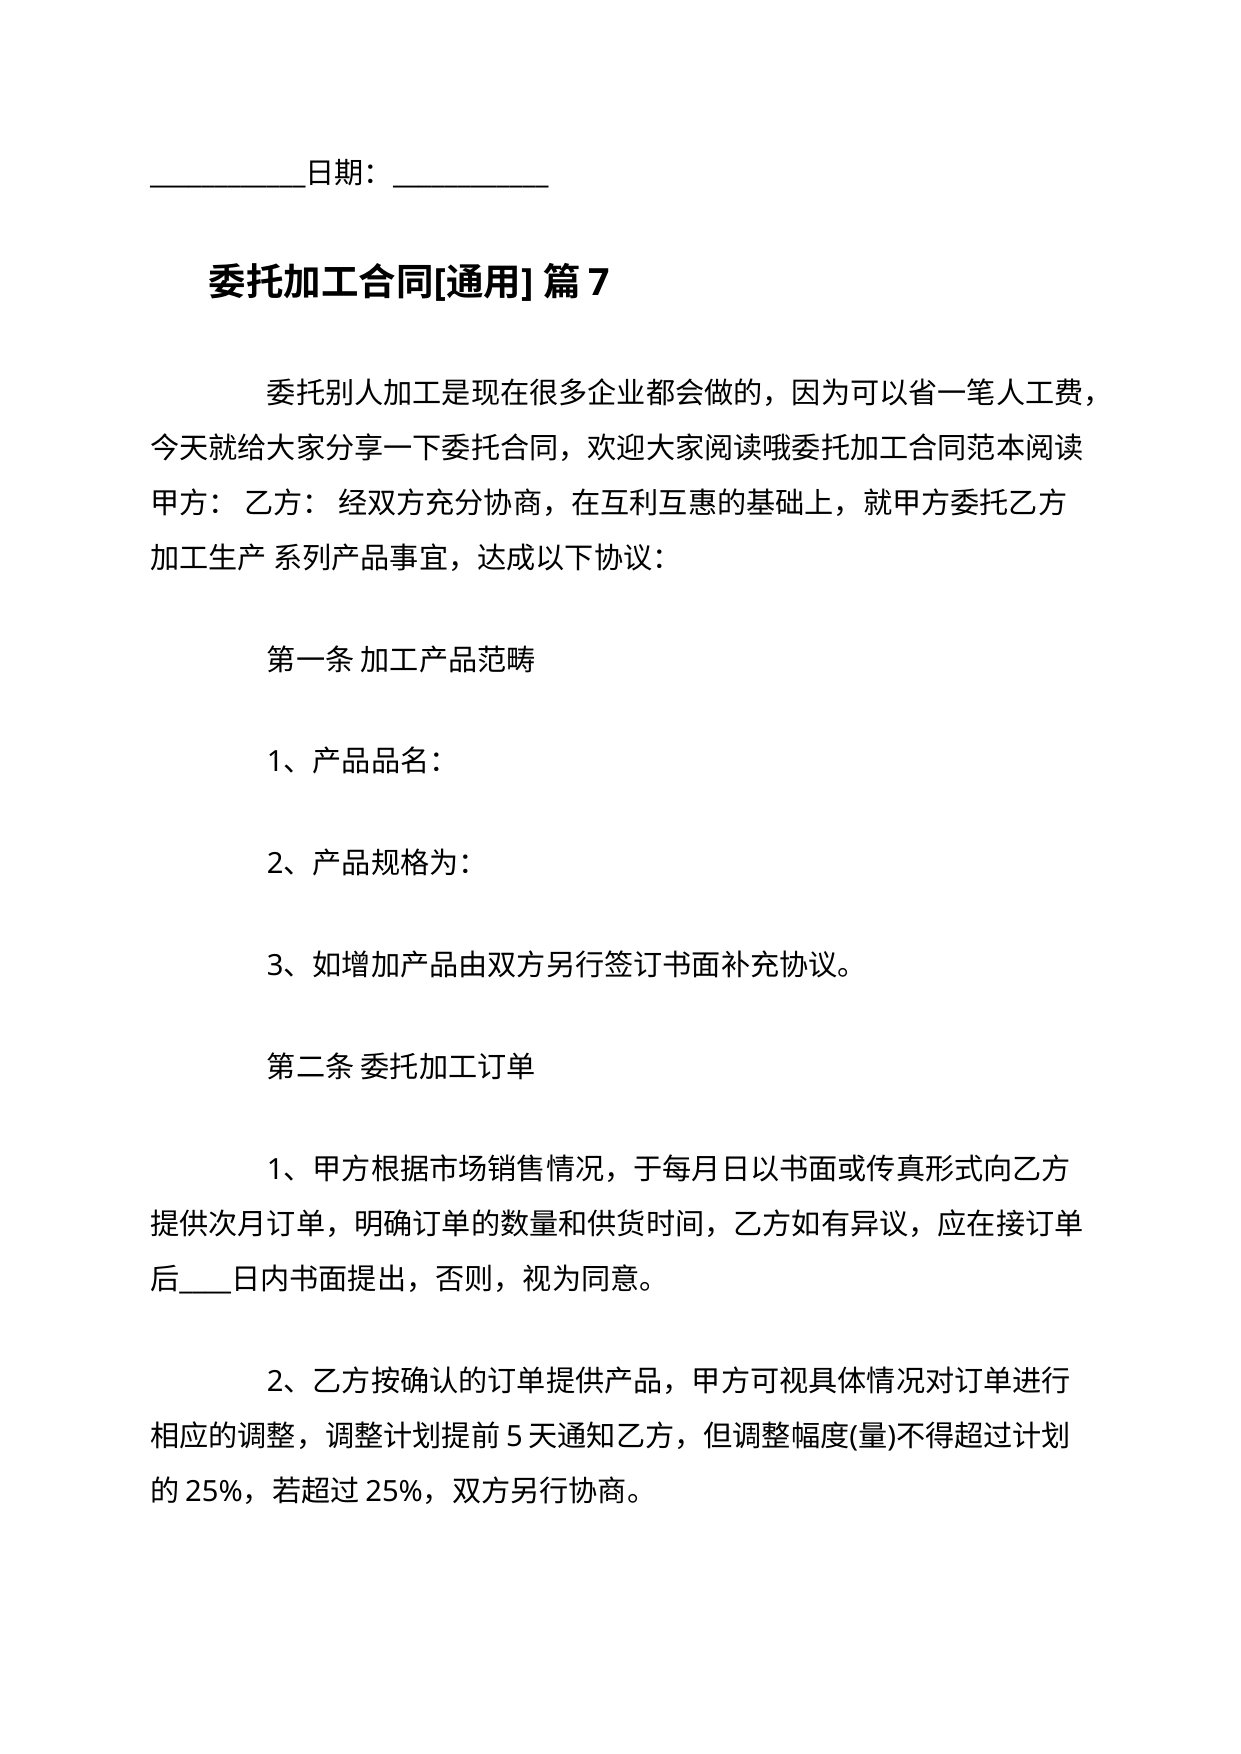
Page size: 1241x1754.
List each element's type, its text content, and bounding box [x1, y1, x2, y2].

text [150, 150, 1090, 192]
text 1、甲方根据市场销售情况，于每月日以书面或传真形式向乙方提供次月订单，明确订单的数量和供货时间，乙方如有异议，应在接订单后____日内书面提出，否则，视为同意。 [150, 1146, 1090, 1298]
text 1、产品品名： [150, 738, 1090, 780]
text 第二条 委托加工订单 [150, 1044, 1090, 1086]
text 3、如增加产品由双方另行签订书面补充协议。 [150, 942, 1090, 984]
text 委托加工合同[通用] 篇7 [150, 252, 1090, 306]
text 2、乙方按确认的订单提供产品，甲方可视具体情况对订单进行相应的调整，调整计划提前5天通知乙方，但调整幅度(量)不得超过计划的25%，若超过25%，双方另行协商。 [150, 1357, 1090, 1510]
text 2、产品规格为： [150, 840, 1090, 882]
text 第一条 加工产品范畴 [150, 636, 1090, 678]
text 委托别人加工是现在很多企业都会做的，因为可以省一笔人工费，今天就给大家分享一下委托合同，欢迎大家阅读哦委托加工合同范本阅读 甲方： 乙方： 经双方充分协商，在互利互惠的基础上，就甲方委托乙方加工生产 系列产品事宜，达成以下协议： [150, 369, 1090, 577]
